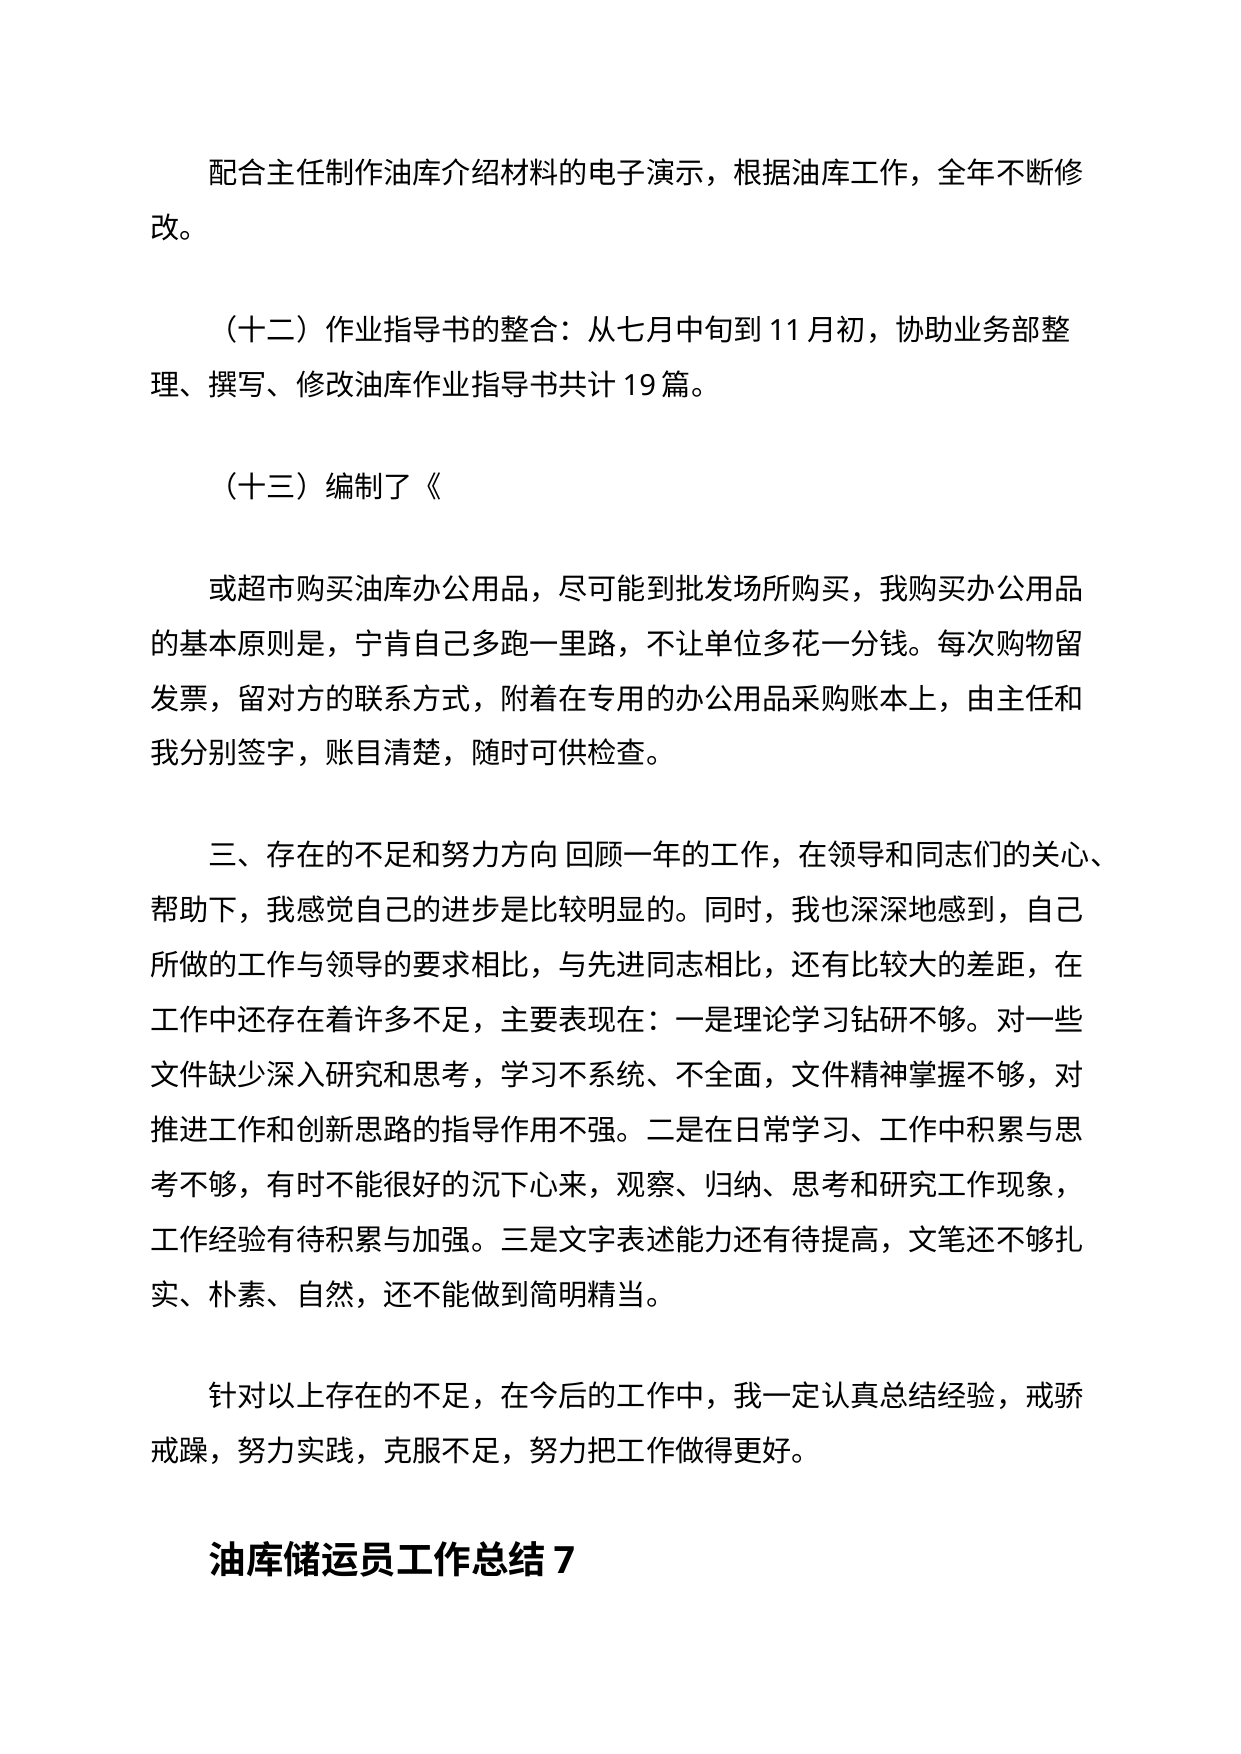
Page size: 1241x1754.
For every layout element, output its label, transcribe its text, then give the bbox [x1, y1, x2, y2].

text 三、存在的不足和努力方向 回顾一年的工作，在领导和同志们的关心、帮助下，我感觉自己的进步是比较明显的。同时，我也深深地感到，自己所做的工作与领导的要求相比，与先进同志相比，还有比较大的差距，在工作中还存在着许多不足，主要表现在：一是理论学习钻研不够。对一些文件缺少深入研究和思考，学习不系统、不全面，文件精神掌握不够，对推进工作和创新思路的指导作用不强。二是在日常学习、工作中积累与思考不够，有时不能很好的沉下心来，观察、归纳、思考和研究工作现象，工作经验有待积累与加强。三是文字表述能力还有待提高，文笔还不够扎实、朴素、自然，还不能做到简明精当。 [150, 832, 1090, 1313]
text 配合主任制作油库介绍材料的电子演示，根据油库工作，全年不断修改。 [150, 150, 1090, 247]
text 油库储运员工作总结7 [150, 1529, 1090, 1584]
text （十二）作业指导书的整合：从七月中旬到11月初，协助业务部整理、撰写、修改油库作业指导书共计19篇。 [150, 307, 1090, 404]
text （十三）编制了《 [150, 464, 1090, 506]
text 针对以上存在的不足，在今后的工作中，我一定认真总结经验，戒骄戒躁，努力实践，克服不足，努力把工作做得更好。 [150, 1373, 1090, 1470]
text 或超市购买油库办公用品，尽可能到批发场所购买，我购买办公用品的基本原则是，宁肯自己多跑一里路，不让单位多花一分钱。每次购物留发票，留对方的联系方式，附着在专用的办公用品采购账本上，由主任和我分别签字，账目清楚，随时可供检查。 [150, 565, 1090, 772]
